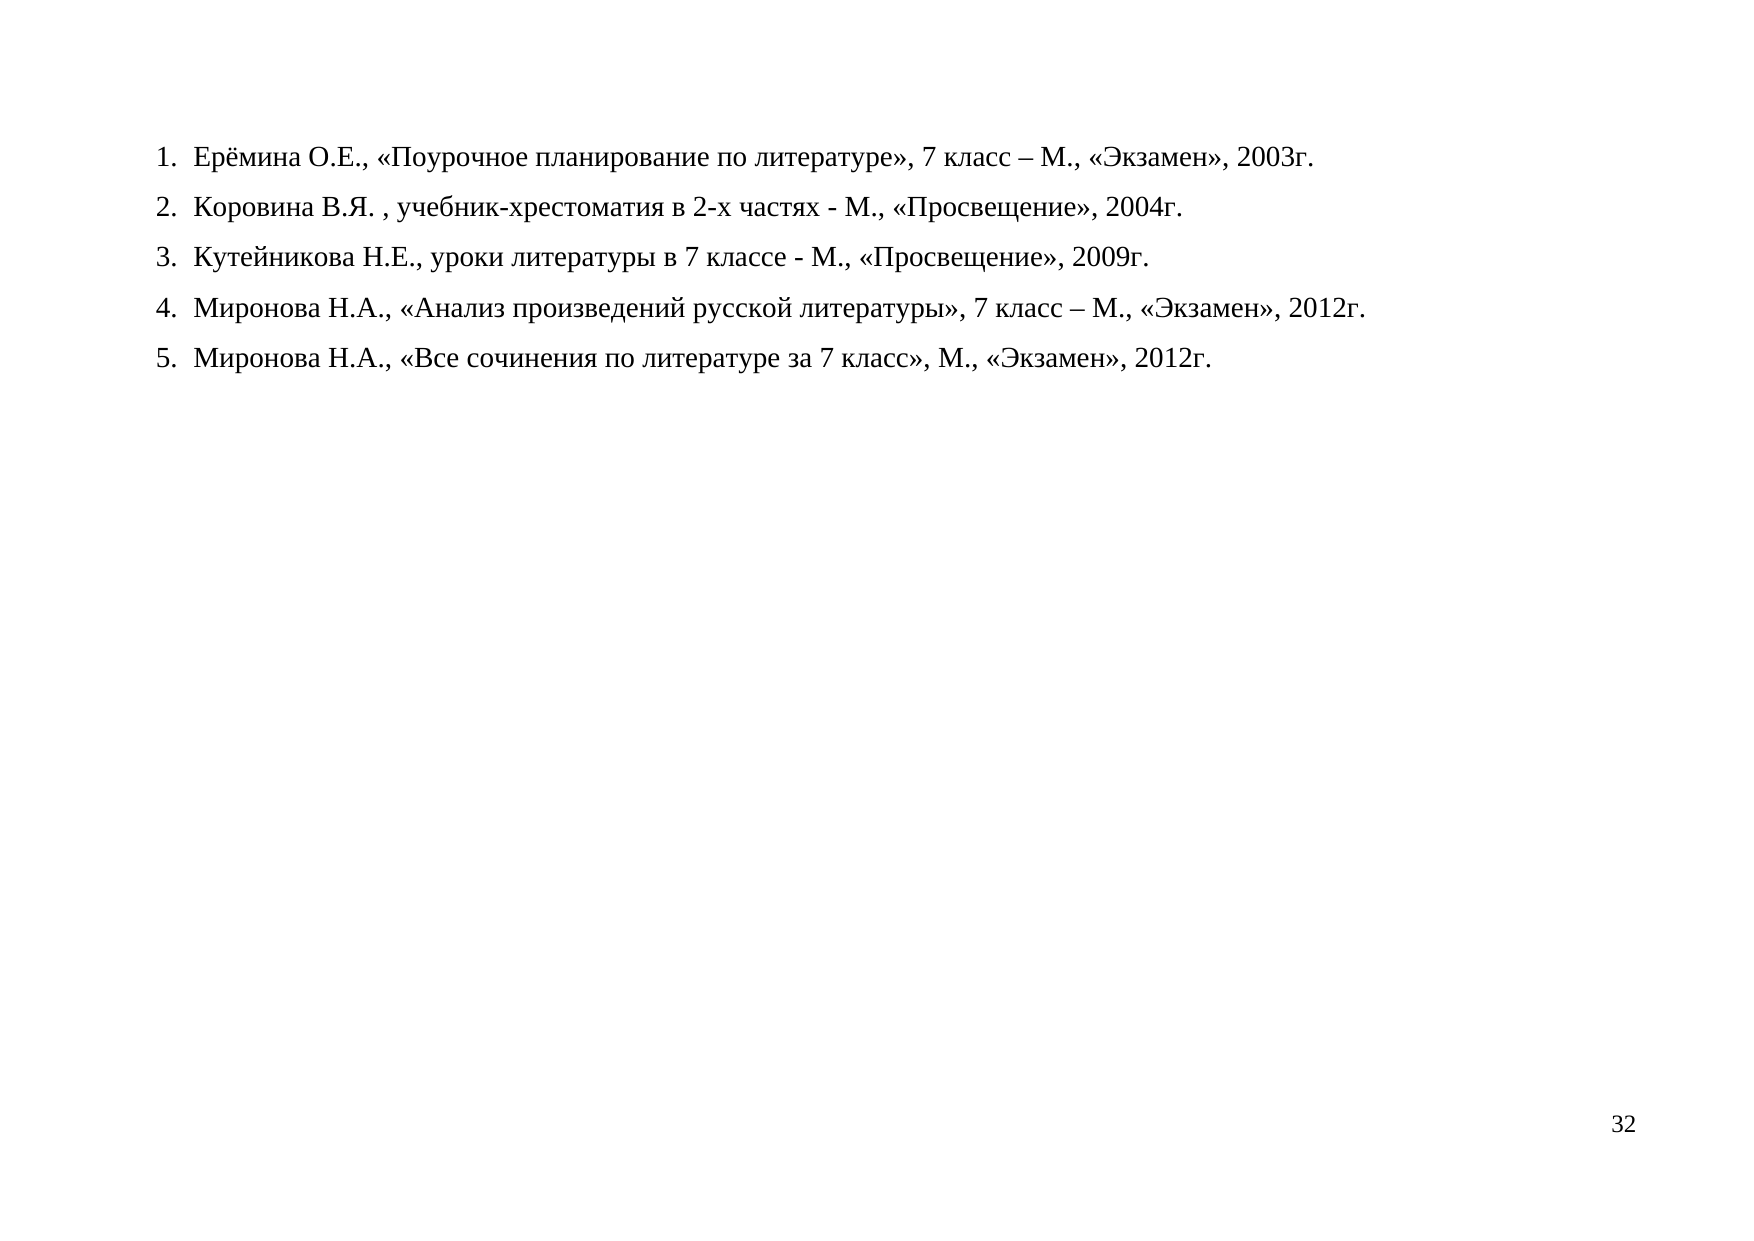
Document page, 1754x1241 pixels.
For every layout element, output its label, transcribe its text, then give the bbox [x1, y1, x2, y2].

list Миронова Н.А., «Все сочинения по литературе за 7 класс», М., «Экзамен», 2012г. [156, 340, 1636, 374]
list Коровина В.Я. , учебник-хрестоматия в 2-х частях - М., «Просвещение», 2004г. [156, 189, 1636, 223]
list Кутейникова Н.Е., уроки литературы в 7 классе - М., «Просвещение», 2009г. [156, 239, 1636, 273]
list Ерёмина О.Е., «Поурочное планирование по литературе», 7 класс – М., «Экзамен», 2003г. [156, 139, 1636, 172]
list Миронова Н.А., «Анализ произведений русской литературы», 7 класс – М., «Экзамен», 2012г. [156, 290, 1636, 323]
